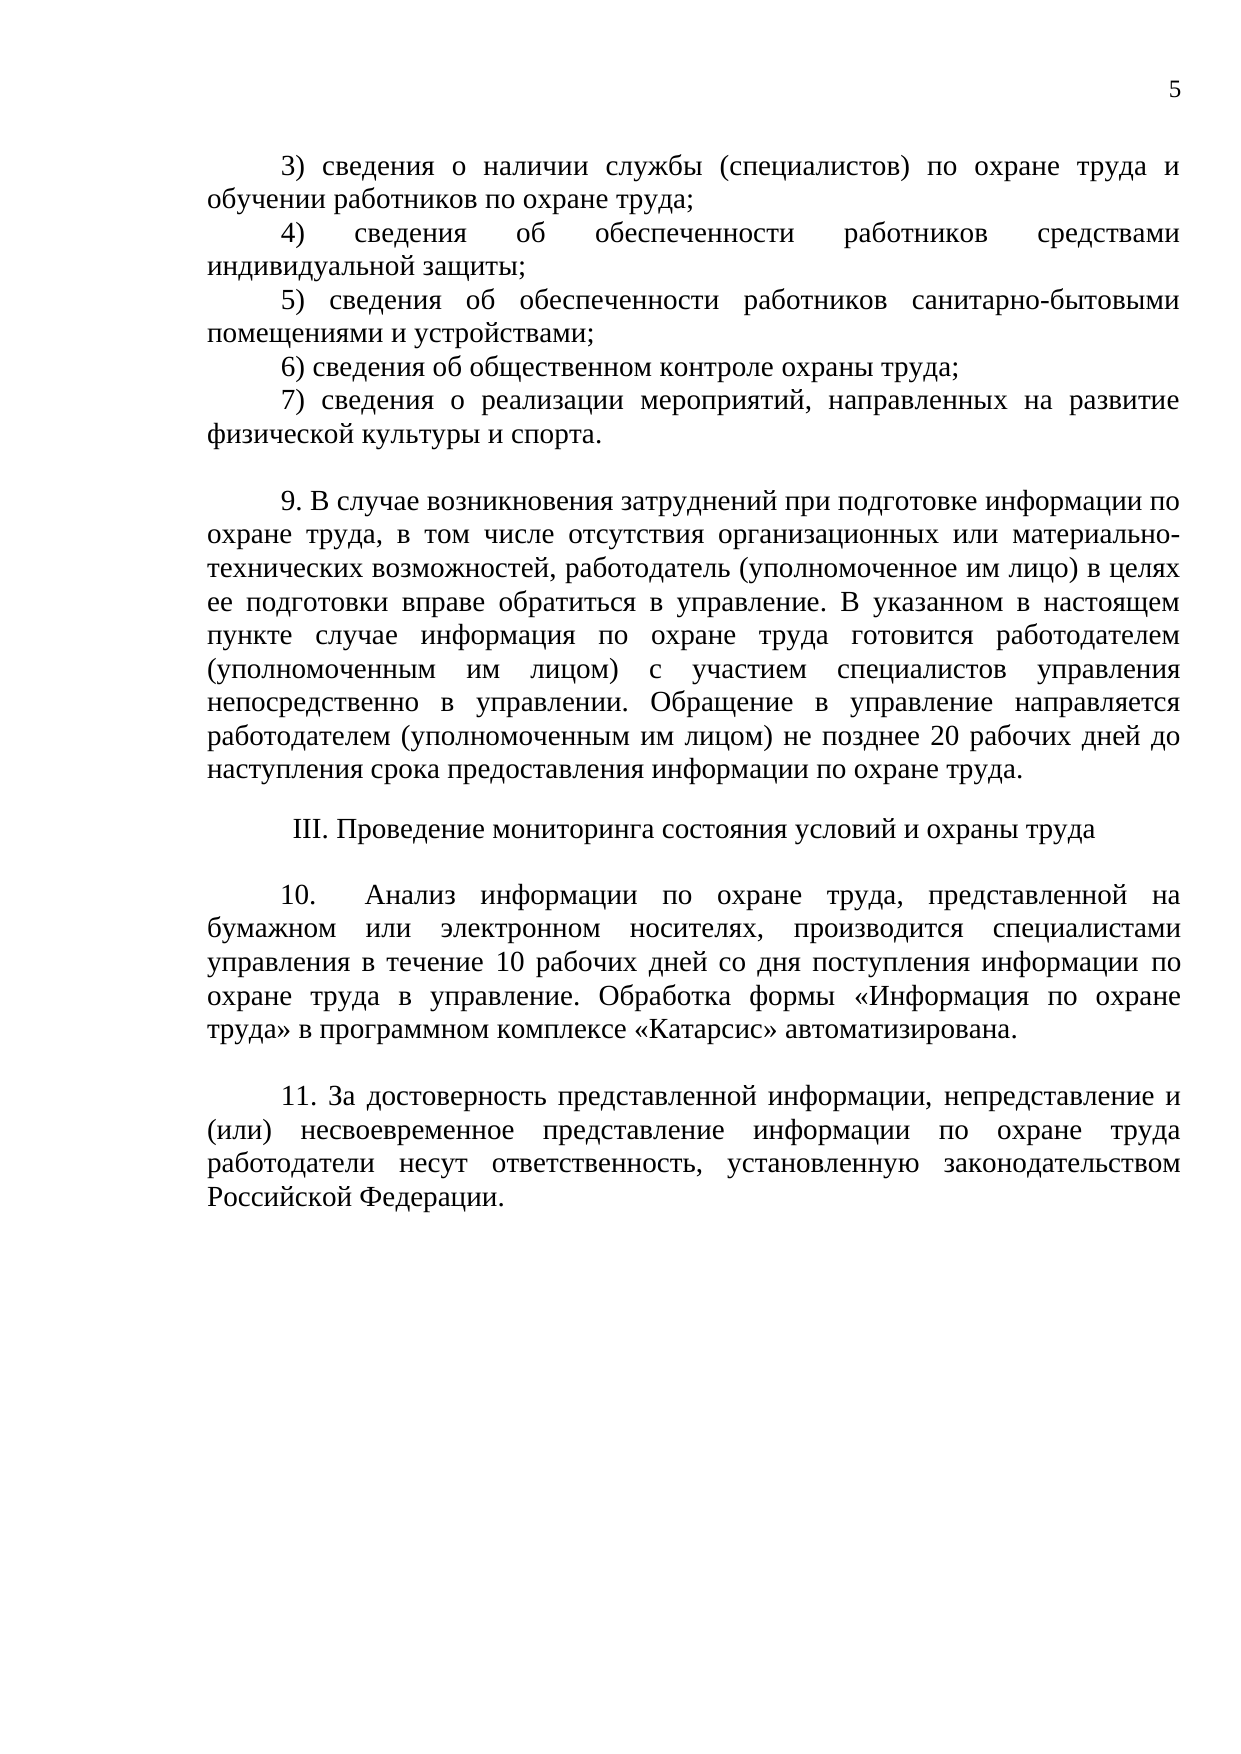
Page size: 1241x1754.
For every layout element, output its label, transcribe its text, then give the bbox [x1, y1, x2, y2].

text III. Проведение мониторинга состояния условий и охраны труда [207, 818, 1181, 843]
text 3) сведения о наличии службы (специалистов) по охране труда и обучении работников по охране труда; [207, 148, 1181, 215]
text 7) сведения о реализации мероприятий, направленных на развитие физической культуры и спорта. [207, 382, 1181, 449]
list Анализ информации по охране труда, представленной на бумажном или электронном носителях, производится специалистами управления в течение 10 рабочих дней со дня поступления информации по охране труда в управление. Обработка формы «Информация по охране труда» в программном комплексе «Катарсис» автоматизирована. [207, 877, 1181, 1045]
text 4) сведения об обеспеченности работников средствами индивидуальной защиты; [207, 215, 1181, 282]
text 11. За достоверность представленной информации, непредставление и (или) несвоевременное представление информации по охране труда работодатели несут ответственность, установленную законодательством Российской Федерации. [207, 1078, 1181, 1212]
text 9. В случае возникновения затруднений при подготовке информации по охране труда, в том числе отсутствия организационных или материально-технических возможностей, работодатель (уполномоченное им лицо) в целях ее подготовки вправе обратиться в управление. В указанном в настоящем пункте случае информация по охране труда готовится работодателем (уполномоченным им лицом) с участием специалистов управления непосредственно в управлении. Обращение в управление направляется работодателем (уполномоченным им лицом) не позднее 20 рабочих дней до наступления срока предоставления информации по охране труда. [207, 483, 1181, 785]
text 6) сведения об общественном контроле охраны труда; [207, 349, 1181, 382]
text 5) сведения об обеспеченности работников санитарно-бытовыми помещениями и устройствами; [207, 282, 1181, 349]
